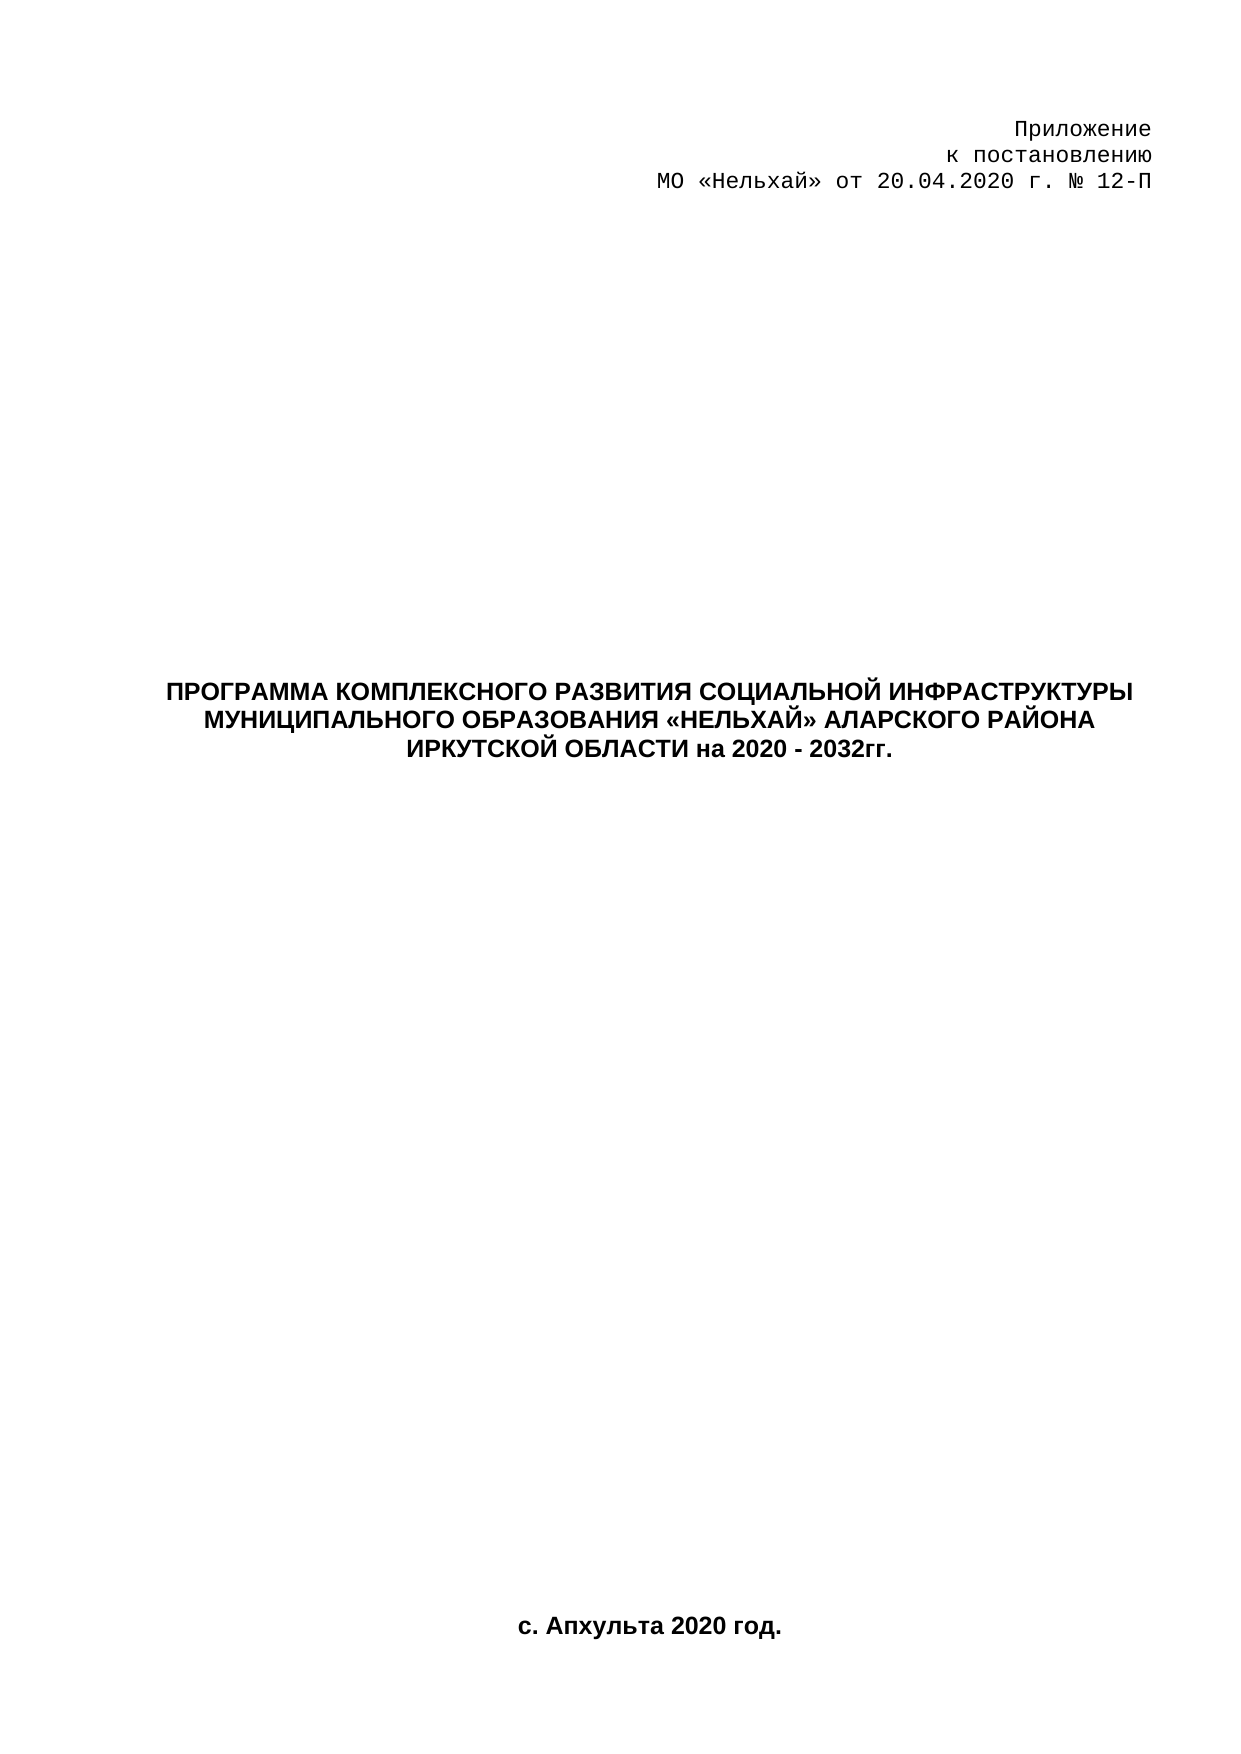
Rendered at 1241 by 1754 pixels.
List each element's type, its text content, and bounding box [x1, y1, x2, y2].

text МО «Нельхай» от 20.04.2020 г. № 12-П [148, 169, 1152, 195]
text Приложение [148, 117, 1152, 143]
text к постановлению [148, 143, 1152, 169]
text ПРОГРАММА КОМПЛЕКСНОГО РАЗВИТИЯ СОЦИАЛЬНОЙ ИНФРАСТРУКТУРЫ МУНИЦИПАЛЬНОГО ОБРАЗОВАНИЯ «НЕЛЬХАЙ» АЛАРСКОГО РАЙОНА ИРКУТСКОЙ ОБЛАСТИ на 2020 - 2032гг. [148, 677, 1152, 763]
text с. Апхульта 2020 год. [148, 1611, 1152, 1640]
